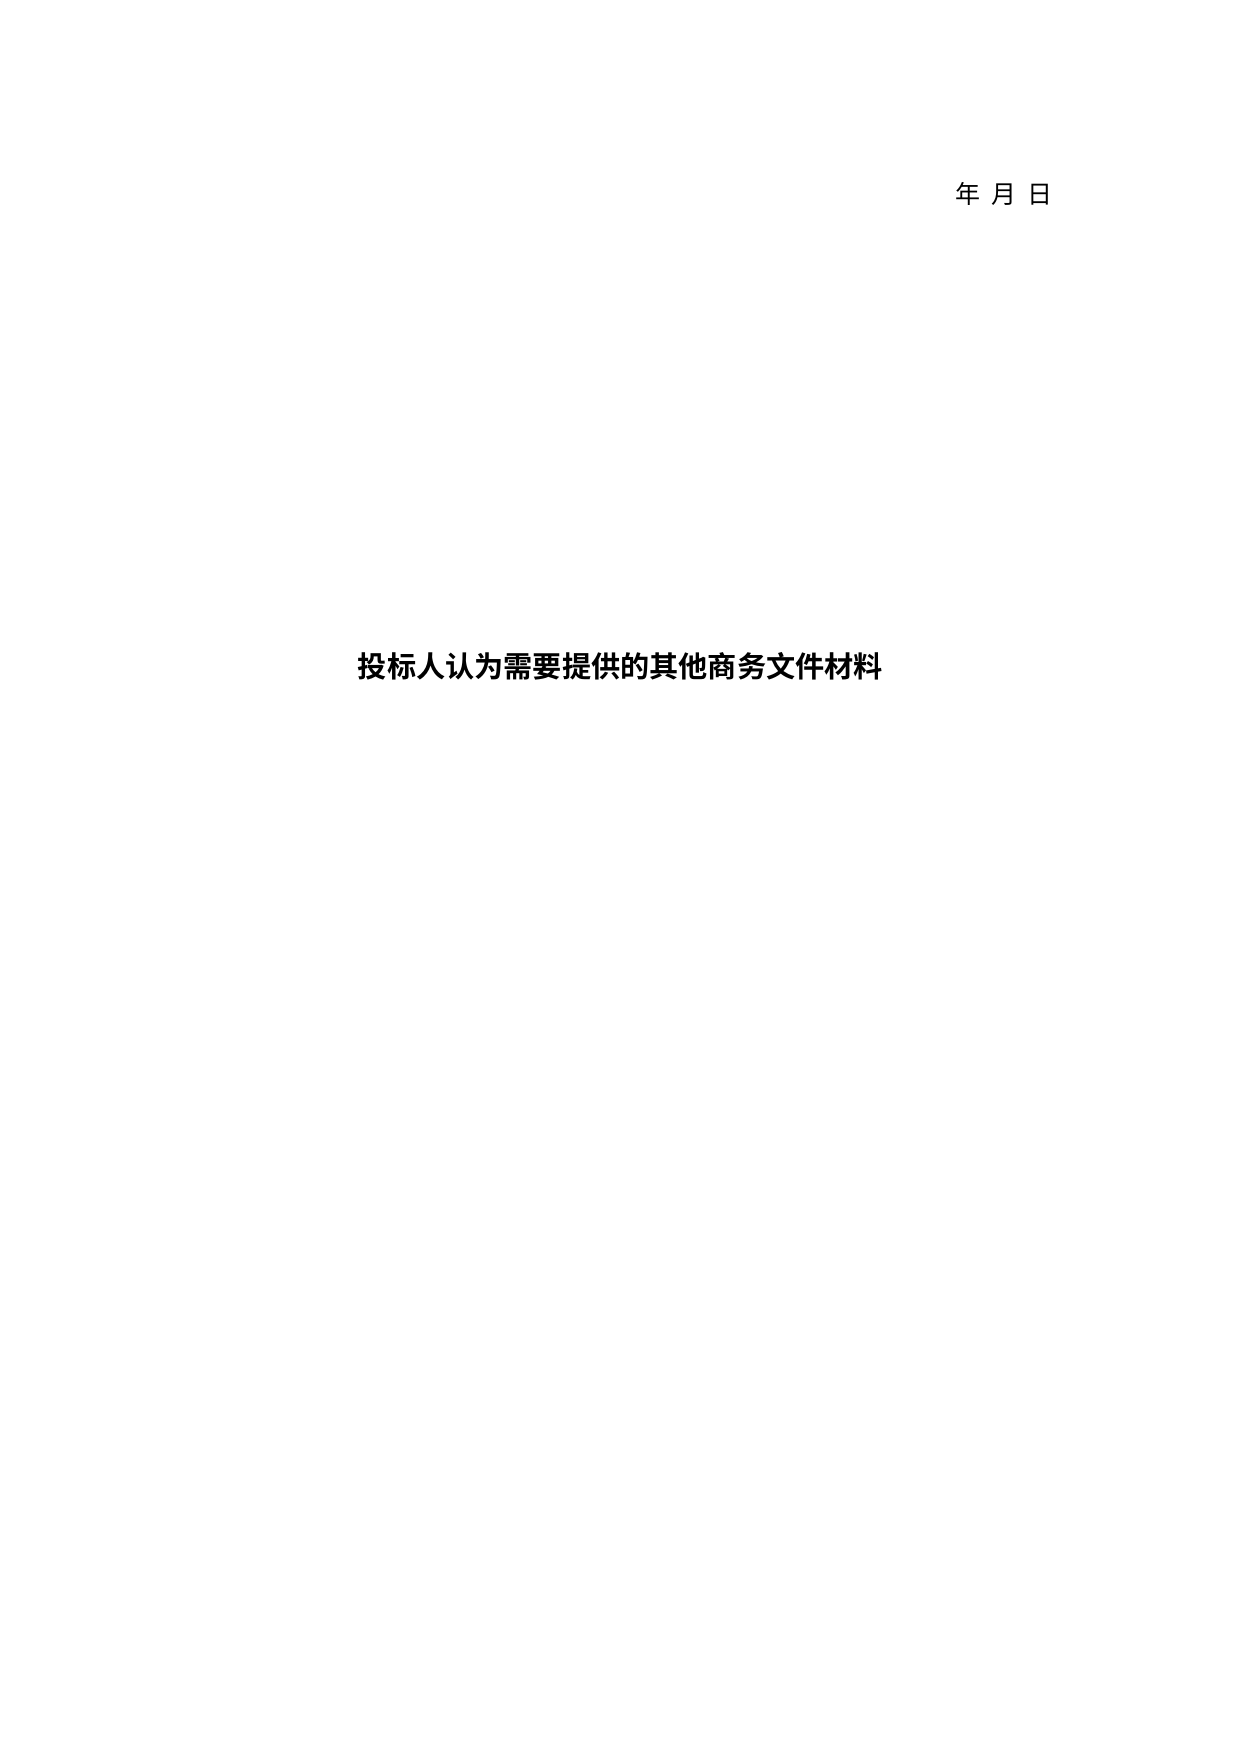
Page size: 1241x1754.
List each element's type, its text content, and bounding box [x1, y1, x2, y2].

text 年 月 日 [187, 160, 1053, 225]
text 投标人认为需要提供的其他商务文件材料 [187, 643, 1053, 686]
